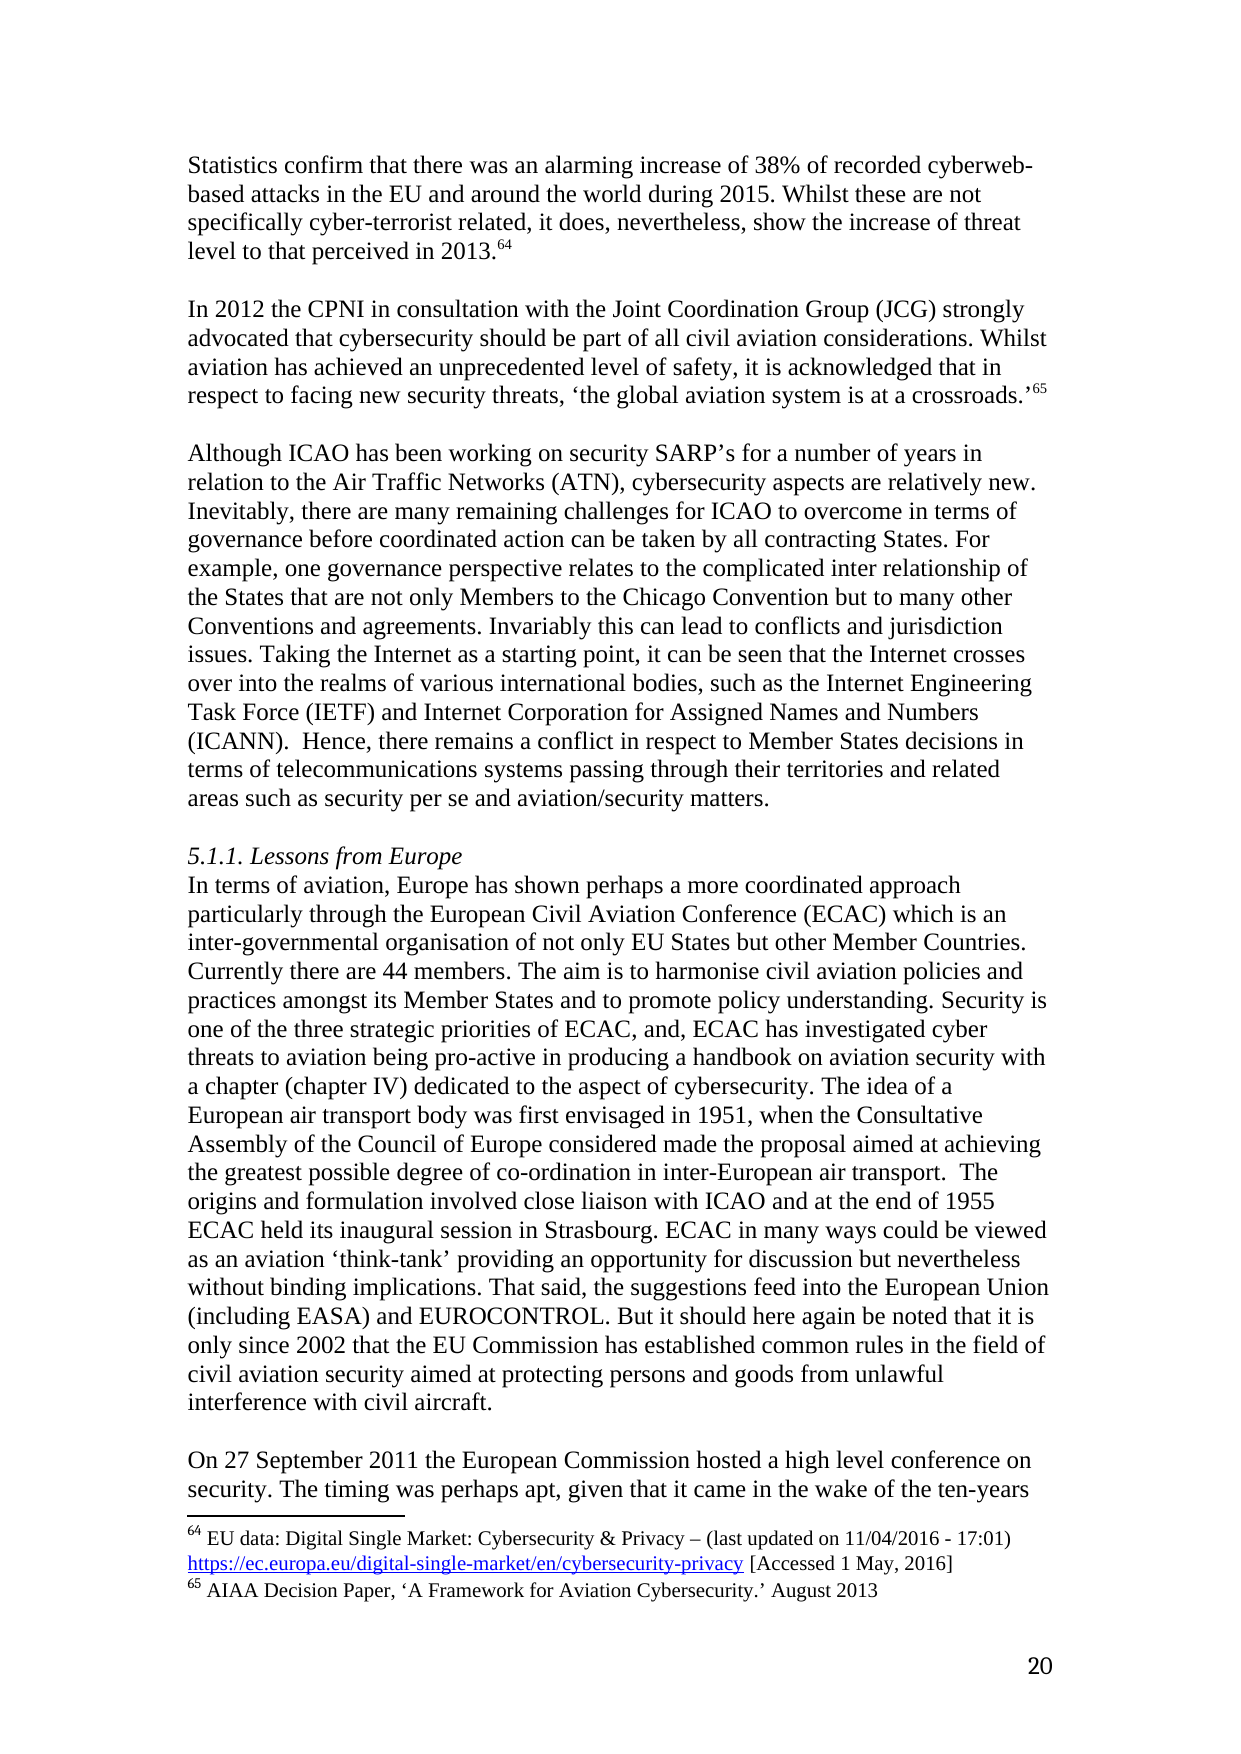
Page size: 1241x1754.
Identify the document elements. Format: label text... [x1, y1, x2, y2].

text 5.1.1. Lessons from Europe [187, 841, 1053, 870]
text Although ICAO has been working on security SARP’s for a number of years in relation to the Air Traffic Networks (ATN), cybersecurity aspects are relatively new. Inevitably, there are many remaining challenges for ICAO to overcome in terms of governance before coordinated action can be taken by all contracting States. For example, one governance perspective relates to the complicated inter relationship of the States that are not only Members to the Chicago Convention but to many other Conventions and agreements. Invariably this can lead to conflicts and jurisdiction issues. Taking the Internet as a starting point, it can be seen that the Internet crosses over into the realms of various international bodies, such as the Internet Engineering Task Force (IETF) and Internet Corporation for Assigned Names and Numbers (ICANN). Hence, there remains a conflict in respect to Member States decisions in terms of telecommunications systems passing through their territories and related areas such as security per se and aviation/security matters. [187, 438, 1053, 812]
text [187, 1445, 1053, 1503]
text In terms of aviation, Europe has shown perhaps a more coordinated approach particularly through the European Civil Aviation Conference (ECAC) which is an inter-governmental organisation of not only EU States but other Member Countries. Currently there are 44 members. The aim is to harmonise civil aviation policies and practices amongst its Member States and to promote policy understanding. Security is one of the three strategic priorities of ECAC, and, ECAC has investigated cyber threats to aviation being pro-active in producing a handbook on aviation security with a chapter (chapter IV) dedicated to the aspect of cybersecurity. The idea of a European air transport body was first envisaged in 1951, when the Consultative Assembly of the Council of Europe considered made the proposal aimed at achieving the greatest possible degree of co-ordination in inter-European air transport. The origins and formulation involved close liaison with ICAO and at the end of 1955 ECAC held its inaugural session in Strasbourg. ECAC in many ways could be viewed as an aviation ‘think-tank’ providing an opportunity for discussion but nevertheless without binding implications. That said, the suggestions feed into the European Union (including EASA) and EUROCONTROL. But it should here again be noted that it is only since 2002 that the EU Commission has established common rules in the field of civil aviation security aimed at protecting persons and goods from unlawful interference with civil aircraft. [187, 870, 1053, 1416]
text In 2012 the CPNI in consultation with the Joint Coordination Group (JCG) strongly advocated that cybersecurity should be part of all civil aviation considerations. Whilst aviation has achieved an unprecedented level of safety, it is acknowledged that in respect to facing new security threats, ‘the global aviation system is at a crossroads.’ [187, 294, 1053, 409]
text Statistics confirm that there was an alarming increase of 38% of recorded cyberweb-based attacks in the EU and around the world during 2015. Whilst these are not specifically cyber-terrorist related, it does, nevertheless, show the increase of threat level to that perceived in 2013. [187, 150, 1053, 265]
